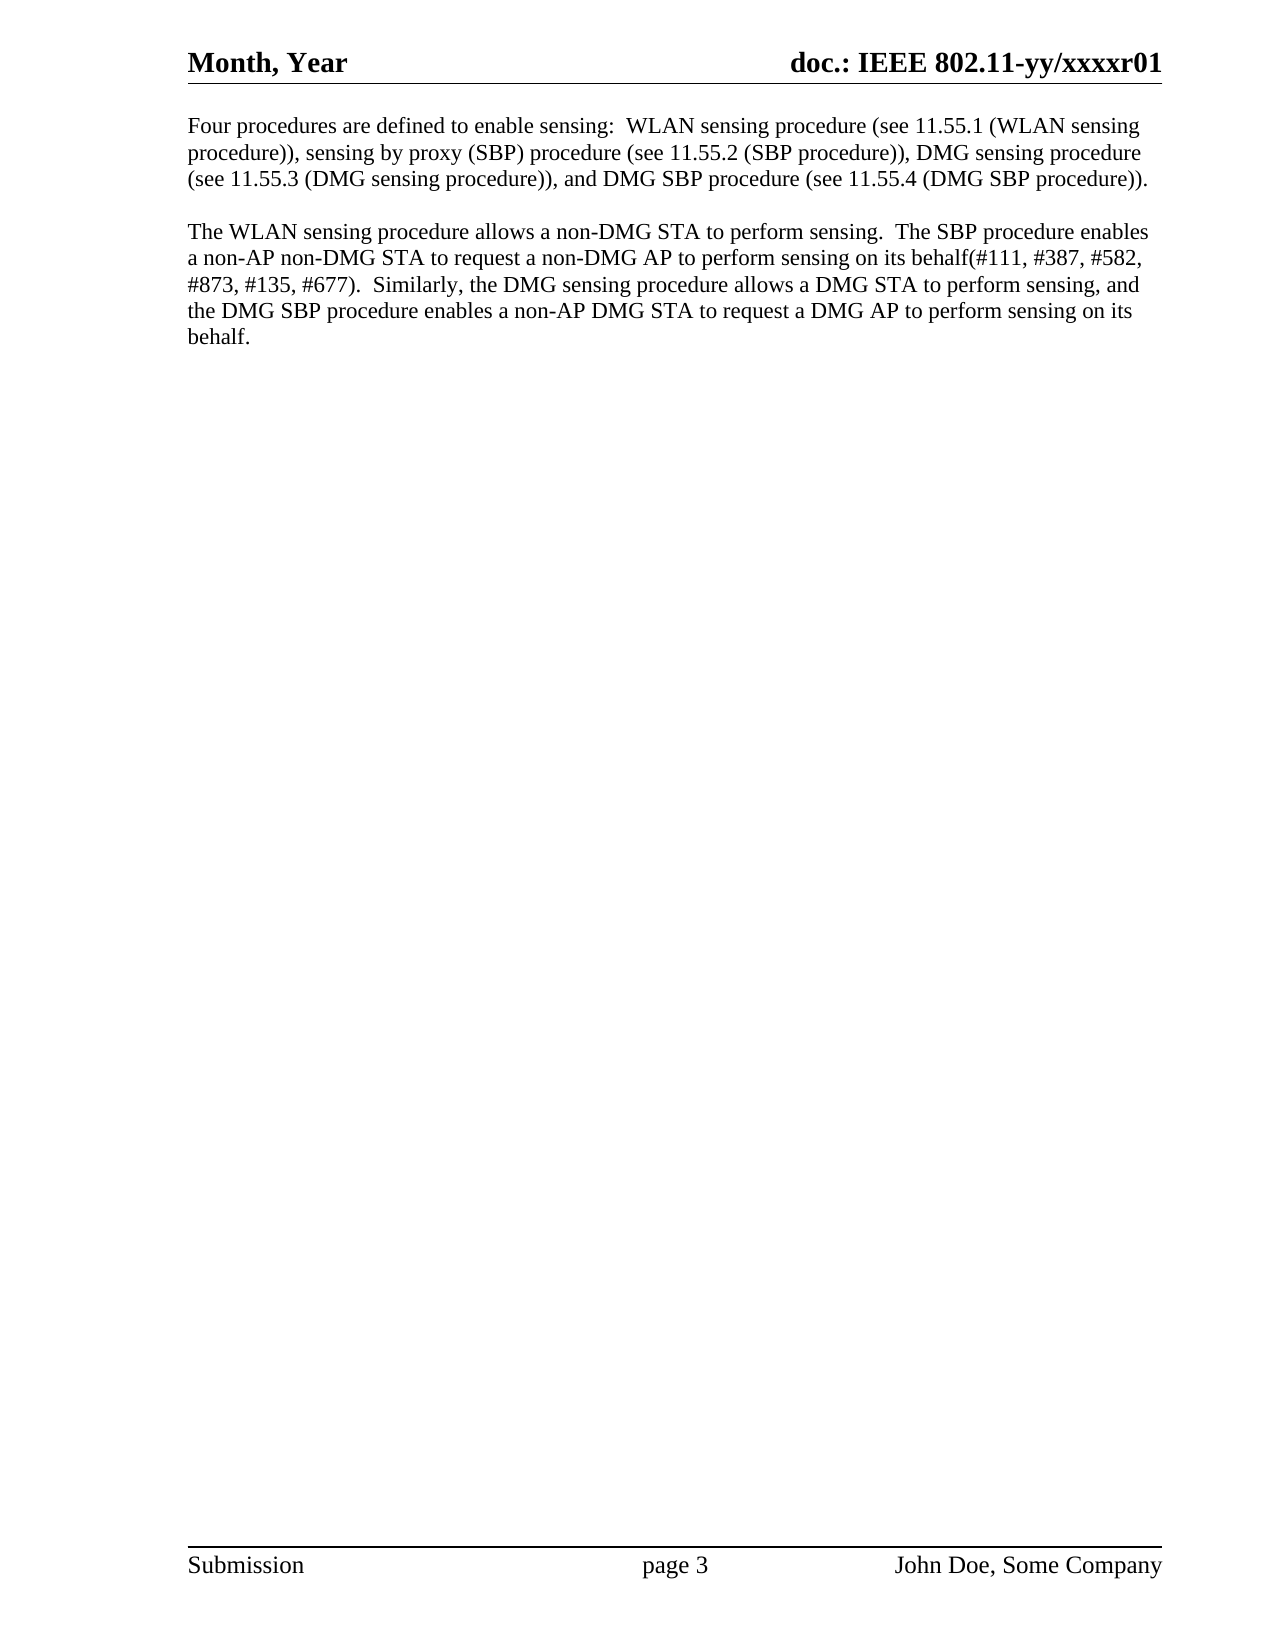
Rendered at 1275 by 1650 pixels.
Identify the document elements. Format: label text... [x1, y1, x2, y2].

text The WLAN sensing procedure allows a non-DMG STA to perform sensing. The SBP procedure enables a non-AP non-DMG STA to request a non-DMG AP to perform sensing on its behalf(#111, #387, #582, #873, #135, #677). Similarly, the DMG sensing procedure allows a DMG STA to perform sensing, and the DMG SBP procedure enables a non-AP DMG STA to request a DMG AP to perform sensing on its behalf. [187, 218, 1162, 350]
text Four procedures are defined to enable sensing: WLAN sensing procedure (see 11.55.1 (WLAN sensing procedure)), sensing by proxy (SBP) procedure (see 11.55.2 (SBP procedure)), DMG sensing procedure (see 11.55.3 (DMG sensing procedure)), and DMG SBP procedure (see 11.55.4 (DMG SBP procedure)). [187, 112, 1162, 192]
